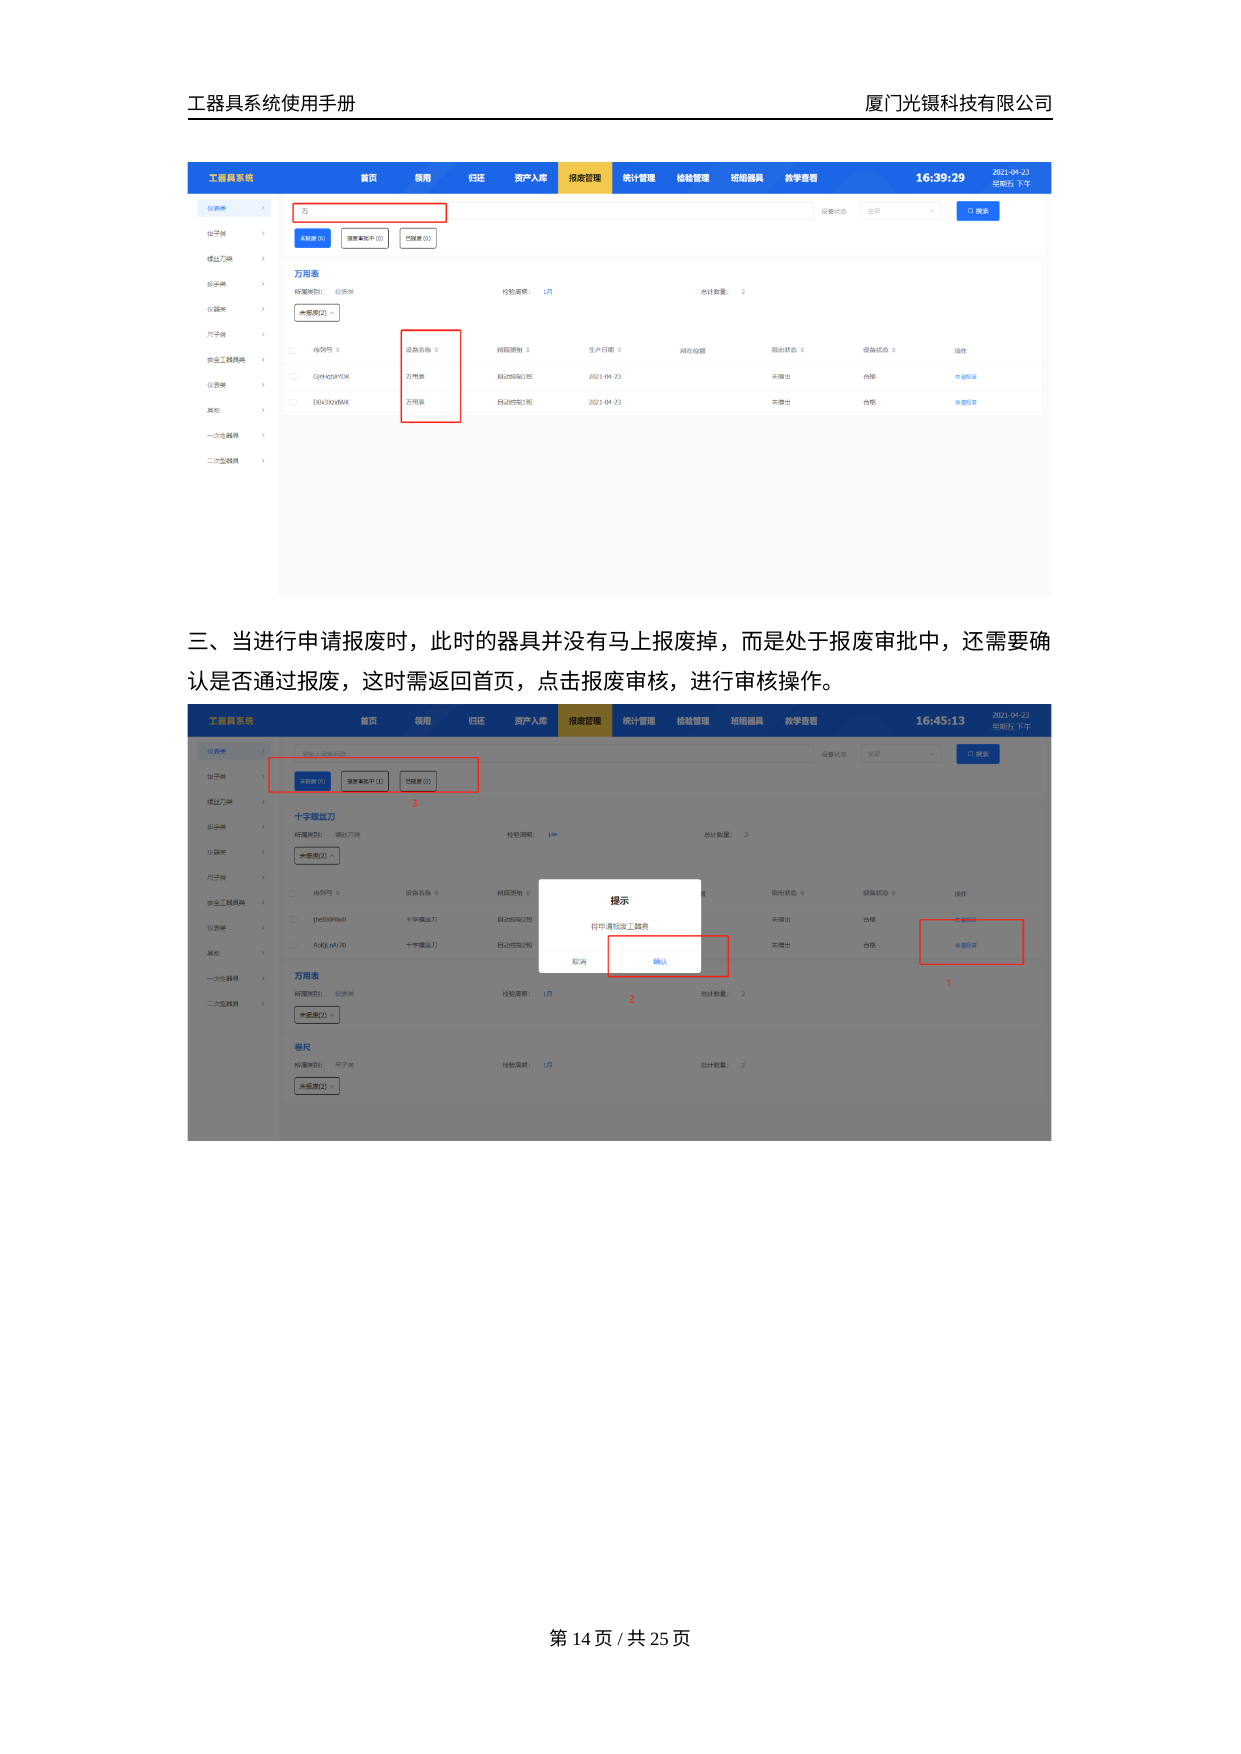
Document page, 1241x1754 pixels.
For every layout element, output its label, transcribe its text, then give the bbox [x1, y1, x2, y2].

list 当进行申请报废时，此时的器具并没有马上报废掉，而是处于报废审批中，还需要确认是否通过报废，这时需返回首页，点击报废审核，进行审核操作。 [187, 623, 1053, 696]
picture [187, 162, 1052, 598]
picture [187, 704, 1052, 1141]
